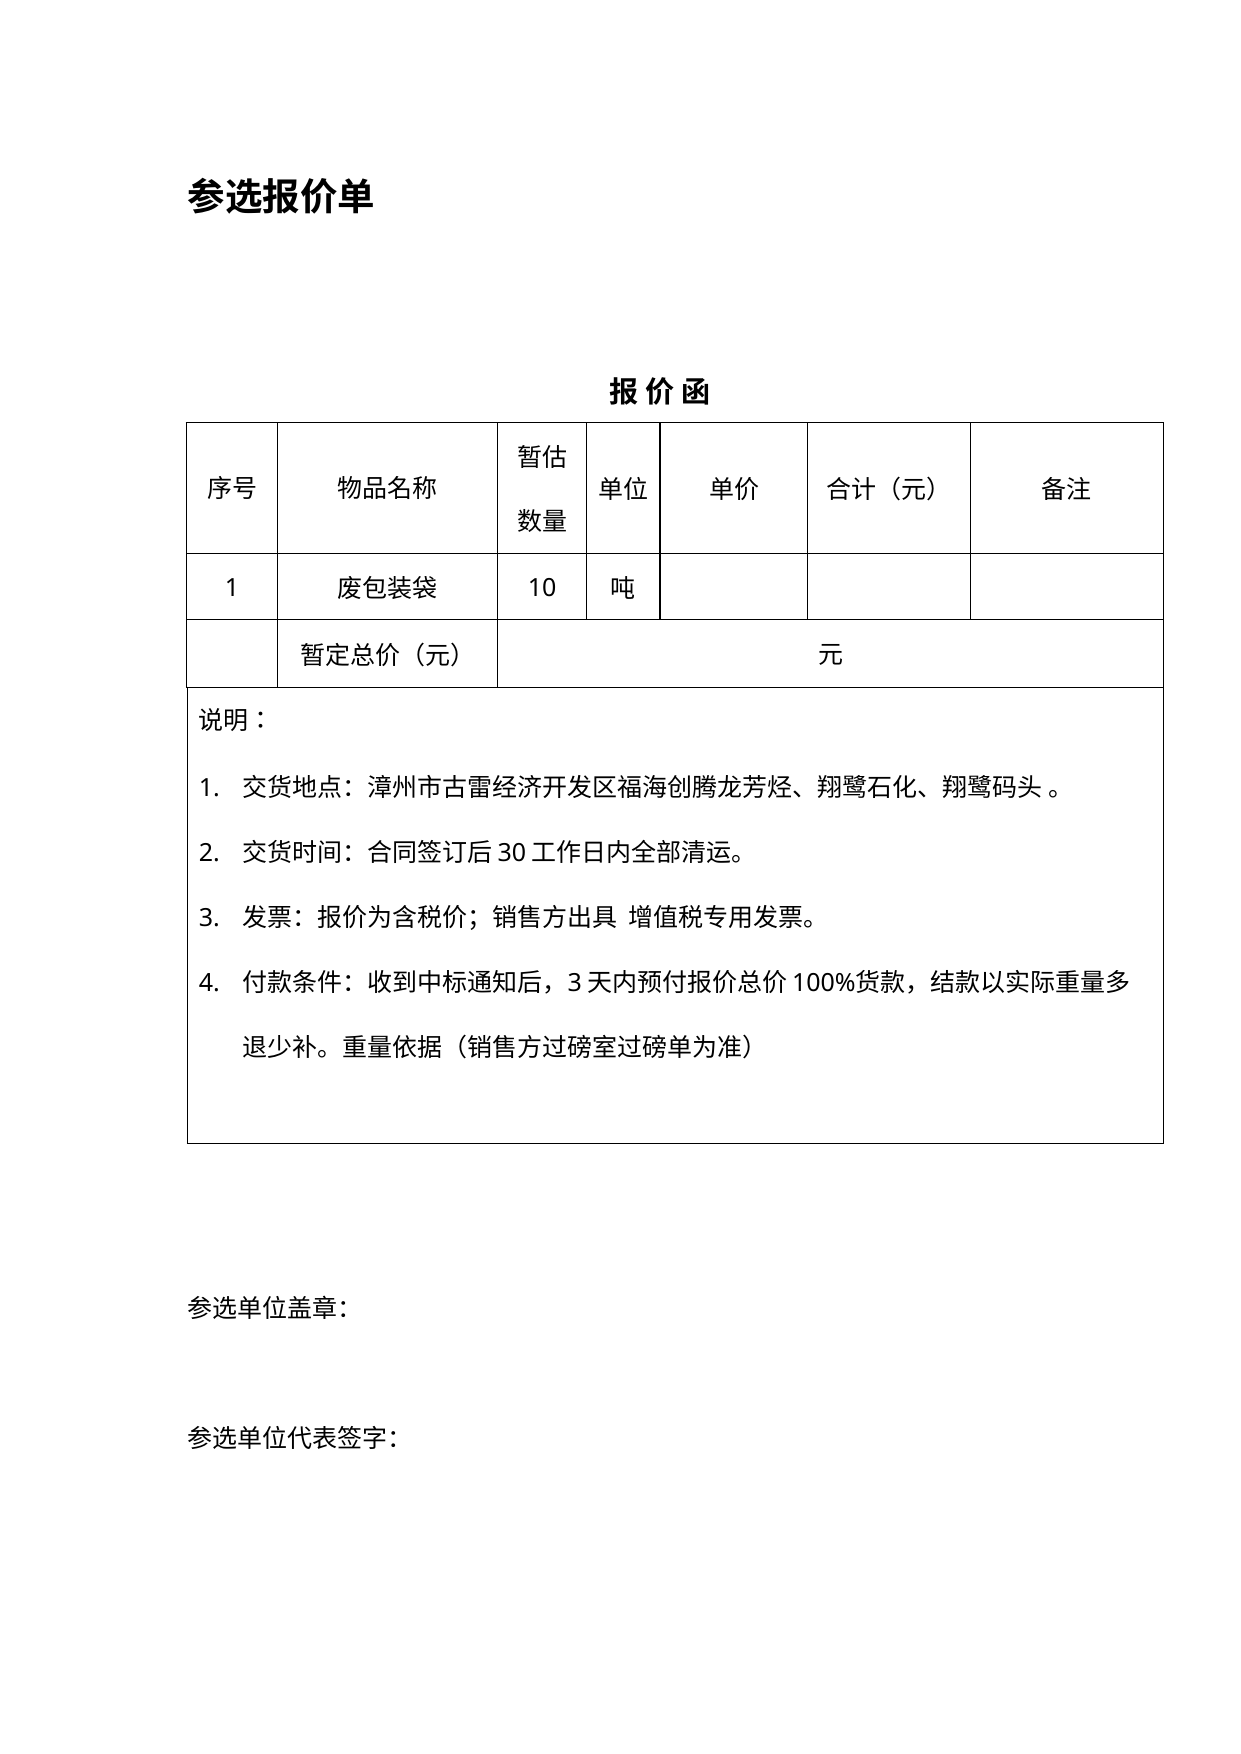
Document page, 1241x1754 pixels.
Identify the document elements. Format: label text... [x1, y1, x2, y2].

table_cell 暂定总价（元） [278, 620, 497, 687]
text 参选报价单 [187, 162, 1053, 227]
table_cell 废包装袋 [278, 554, 497, 619]
table_cell 说明： 交货地点：漳州市古雷经济开发区福海创腾龙芳烃、翔鹭石化、翔鹭码头 。 交货时间：合同签订后30工作日内全部清运。 发票：报价为含税价；销售方出具 增值税专用发票。 付款条件：收到中标通知后，3天内预付报价总价100%货款，结款以实际重量多退少补。重量依据（销售方过磅室过磅单为准） [188, 688, 1163, 1143]
table_cell [661, 554, 807, 619]
table_header 单价 [661, 423, 807, 553]
table_header 暂估数量 [498, 423, 586, 553]
table_header 备注 [971, 423, 1163, 553]
table_cell [808, 554, 970, 619]
text 参选单位盖章： [187, 1274, 1053, 1339]
table_cell 吨 [587, 554, 659, 619]
table_header 序号 [187, 423, 277, 553]
table_cell [971, 554, 1163, 619]
table_header 物品名称 [278, 423, 497, 553]
text 参选单位代表签字： [187, 1404, 1053, 1469]
table_cell 1 [187, 554, 277, 619]
table_header 合计（元） [808, 423, 970, 553]
table_header 单位 [587, 423, 659, 553]
table_cell [187, 620, 277, 687]
text 报 价 函 [187, 357, 1053, 422]
table_cell 10 [498, 554, 586, 619]
table_cell 元 [498, 620, 1163, 687]
